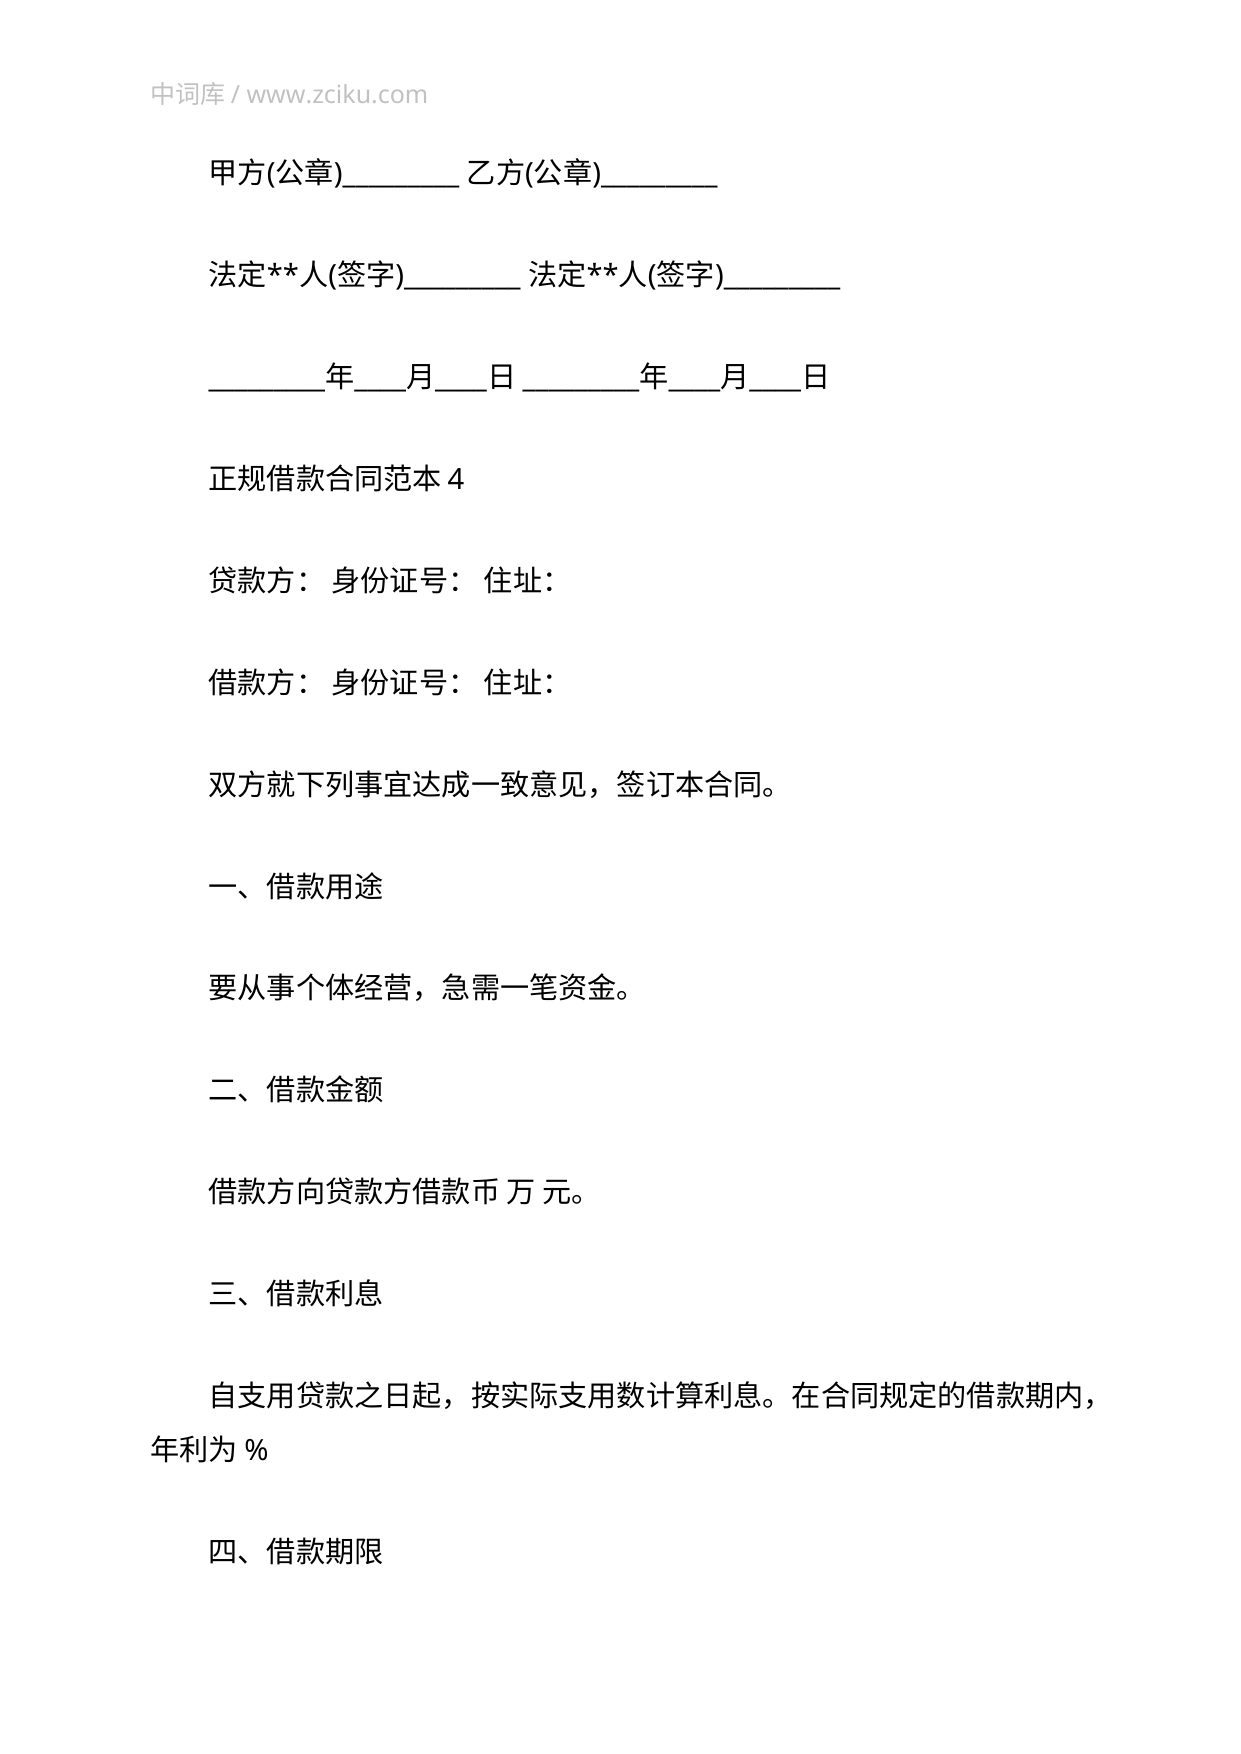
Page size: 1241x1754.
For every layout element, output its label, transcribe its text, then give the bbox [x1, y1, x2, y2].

text 法定**人(签字)_________ 法定**人(签字)_________ [150, 252, 1090, 294]
text 甲方(公章)_________ 乙方(公章)_________ [150, 150, 1090, 192]
text 借款方： 身份证号： 住址： [150, 660, 1090, 702]
text 二、借款金额 [150, 1067, 1090, 1109]
text 一、借款用途 [150, 863, 1090, 906]
text 贷款方： 身份证号： 住址： [150, 558, 1090, 600]
text 双方就下列事宜达成一致意见，签订本合同。 [150, 761, 1090, 804]
text 自支用贷款之日起，按实际支用数计算利息。在合同规定的借款期内，年利为 % [150, 1372, 1090, 1469]
text 要从事个体经营，急需一笔资金。 [150, 965, 1090, 1007]
text 正规借款合同范本4 [150, 456, 1090, 498]
text 四、借款期限 [150, 1529, 1090, 1571]
text 借款方向贷款方借款币 万 元。 [150, 1168, 1090, 1211]
text 三、借款利息 [150, 1270, 1090, 1313]
text _________年____月____日 _________年____月____日 [150, 354, 1090, 396]
